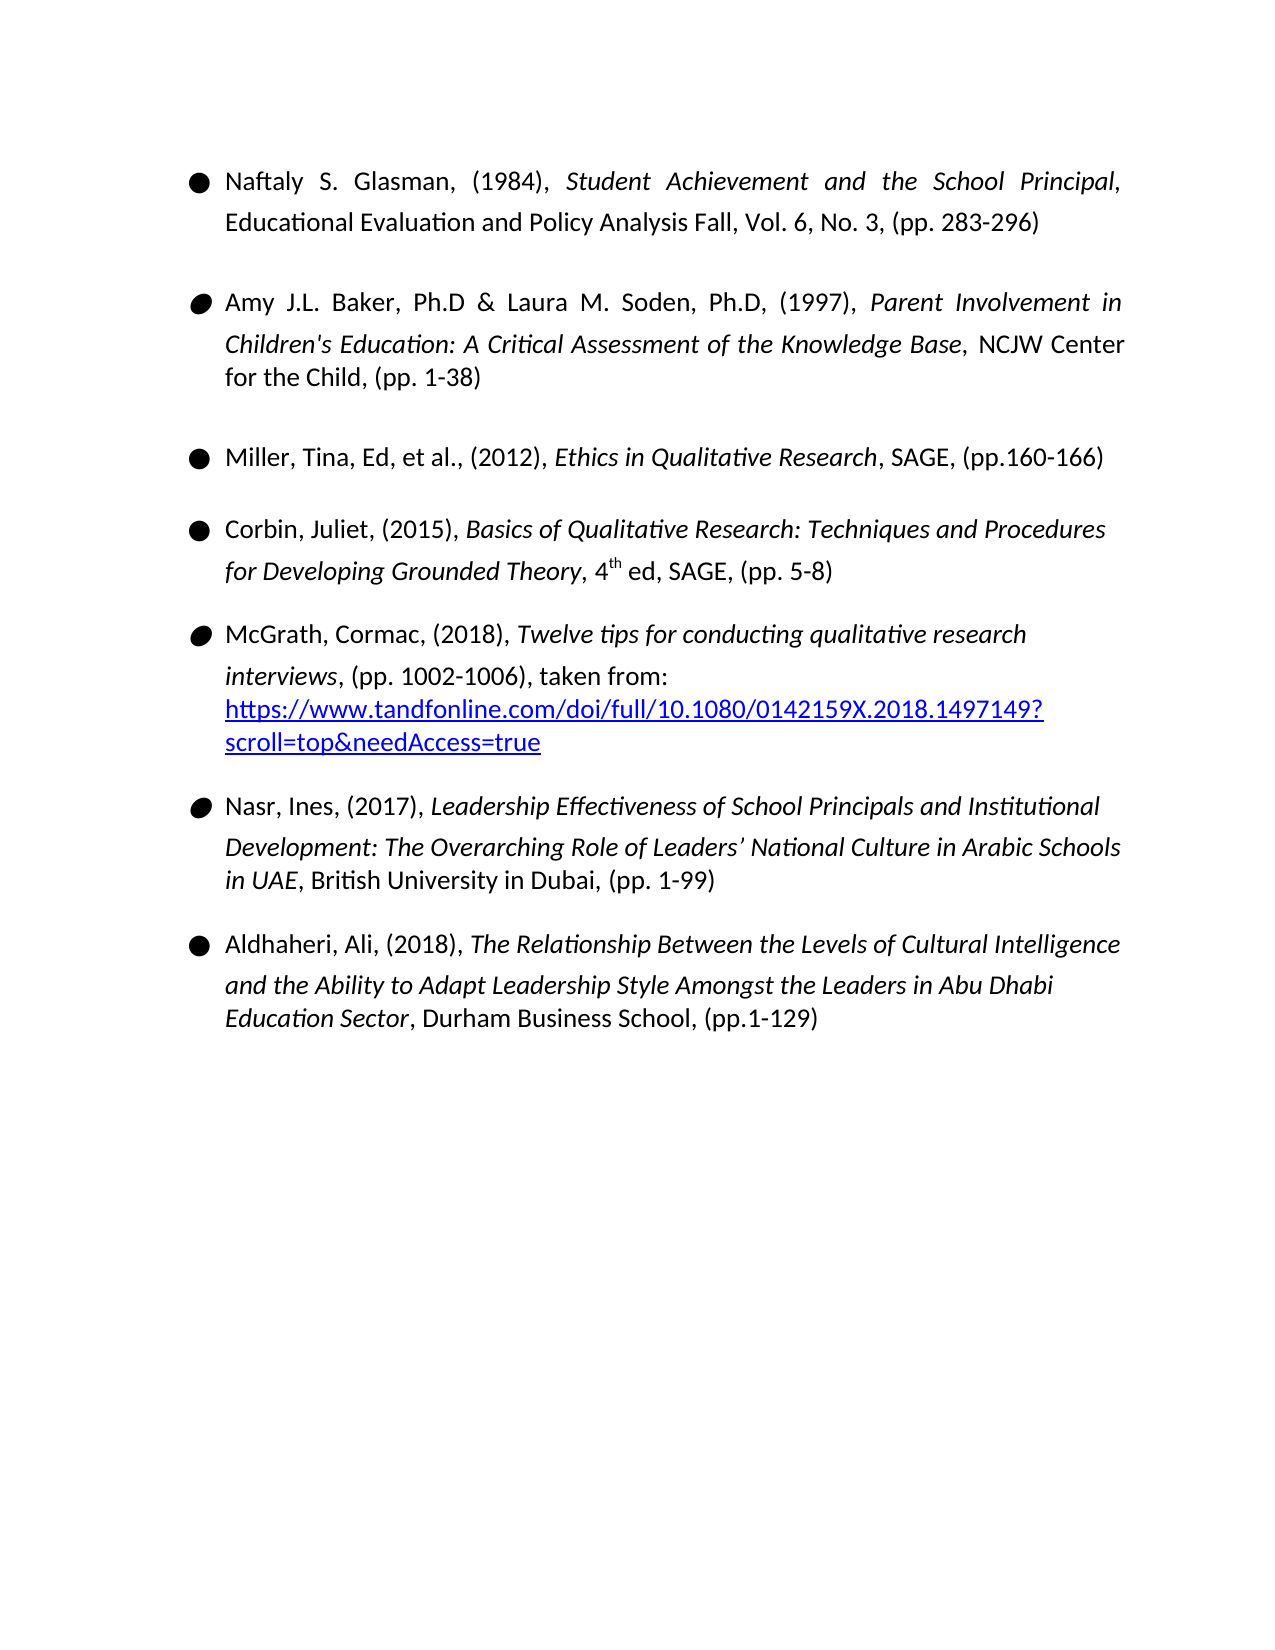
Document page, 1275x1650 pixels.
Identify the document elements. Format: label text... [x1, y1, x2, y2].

list Nasr, Ines, (2017), Leadership Effectiveness of School Principals and Institutional Development: The Overarching Role of Leaders’ National Culture in Arabic Schools in UAE, British University in Dubai, (pp. 1-99) [187, 775, 1125, 896]
list Corbin, Juliet, (2015), Basics of Qualitative Research: Techniques and Procedures for Developing Grounded Theory, 4th ed, SAGE, (pp. 5-8) [187, 498, 1125, 587]
list Miller, Tina, Ed, et al., (2012), Ethics in Qualitative Research, SAGE, (pp.160-166) [187, 426, 1125, 482]
list McGrath, Cormac, (2018), Twelve tips for conducting qualitative research interviews, (pp. 1002-1006), taken from: https://www.tandfonline.com/doi/full/10.1080/0142159X.2018.1497149?scroll=top&needAccess=true [187, 603, 1125, 758]
list Amy J.L. Baker, Ph.D & Laura M. Soden, Ph.D, (1997), Parent Involvement in Children's Education: A Critical Assessment of the Knowledge Base, NCJW Center for the Child, (pp. 1-38) [187, 272, 1125, 393]
list Naftaly S. Glasman, (1984), Student Achievement and the School Principal, Educational Evaluation and Policy Analysis Fall, Vol. 6, No. 3, (pp. 283-296) [187, 150, 1125, 238]
list Aldhaheri, Ali, (2018), The Relationship Between the Levels of Cultural Intelligence and the Ability to Adapt Leadership Style Amongst the Leaders in Abu Dhabi Education Sector, Durham Business School, (pp.1-129) [187, 913, 1125, 1034]
